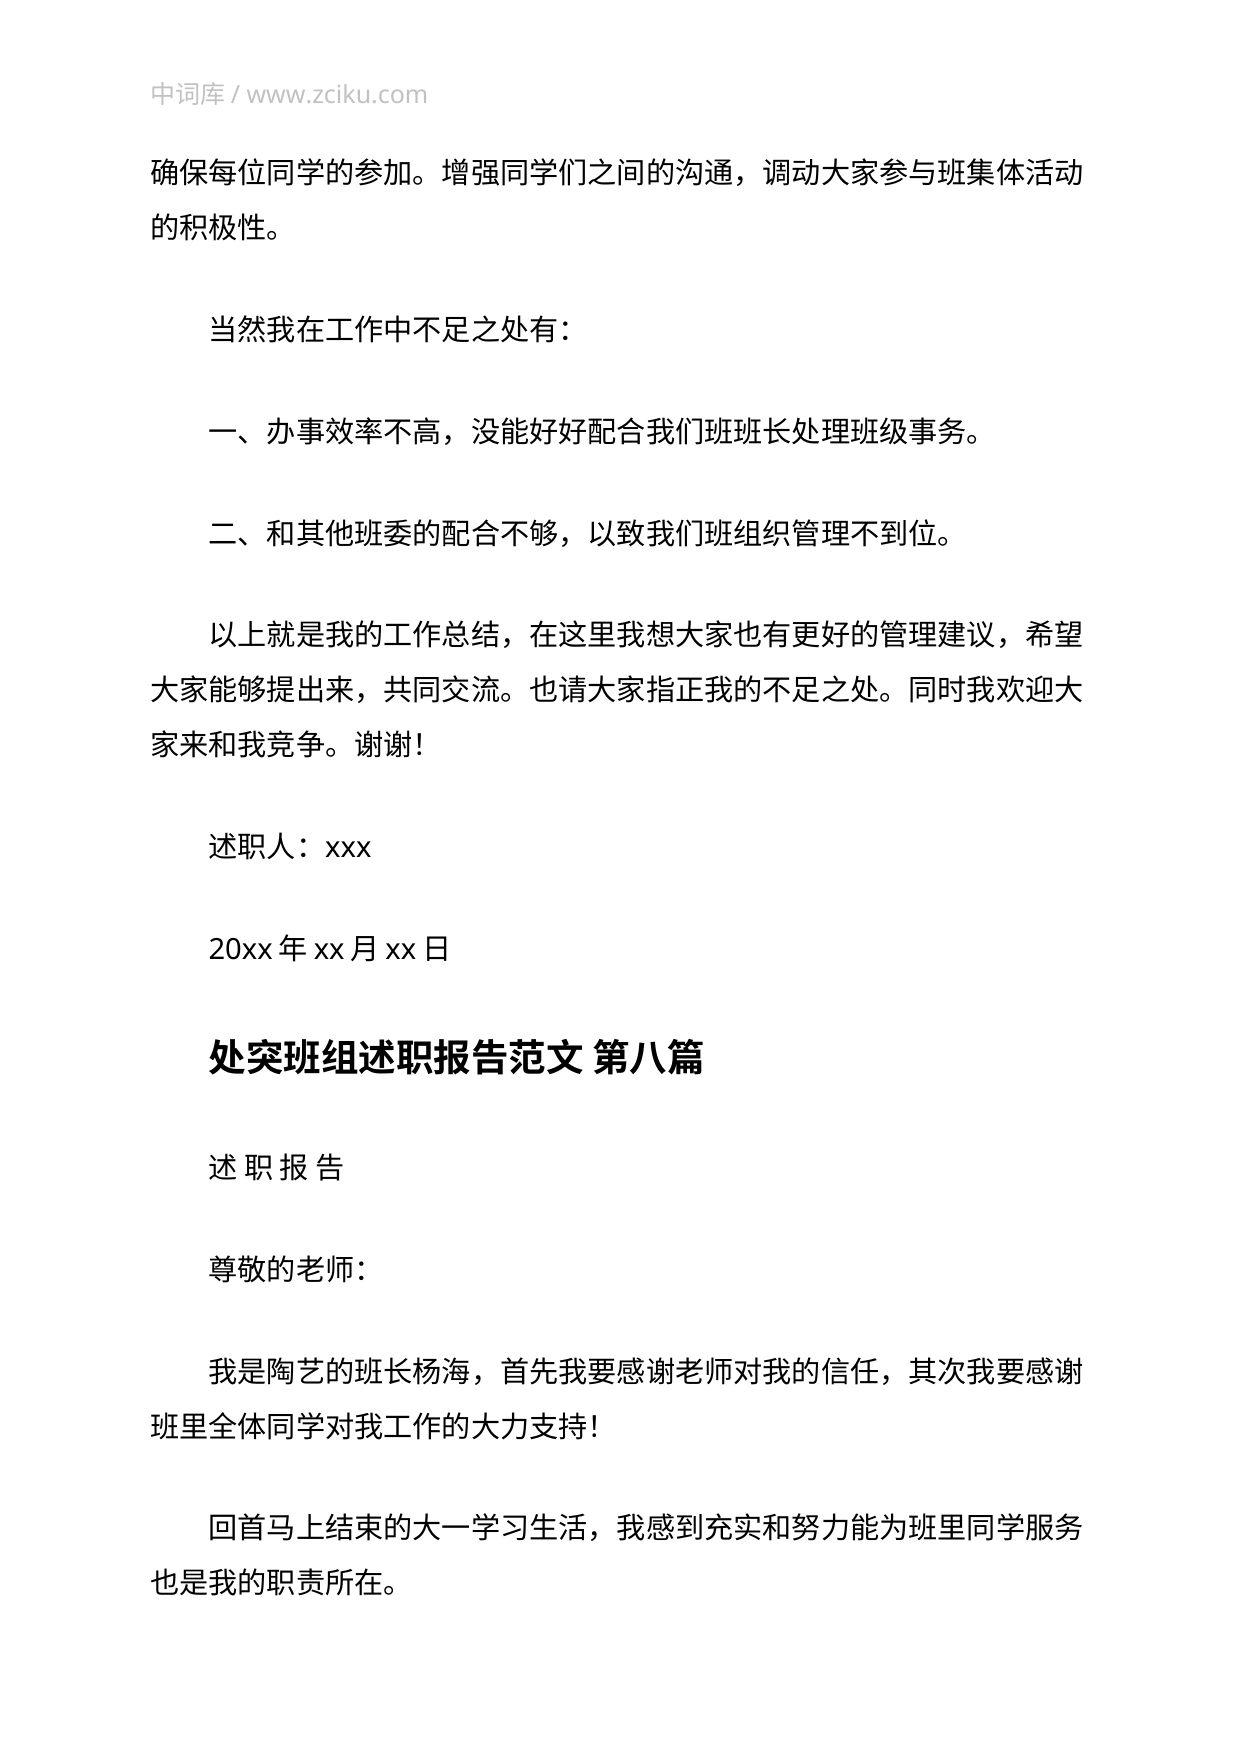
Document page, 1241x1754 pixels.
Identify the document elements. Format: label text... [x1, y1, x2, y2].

text 我是陶艺的班长杨海，首先我要感谢老师对我的信任，其次我要感谢班里全体同学对我工作的大力支持！ [150, 1348, 1090, 1446]
text 回首马上结束的大一学习生活，我感到充实和努力能为班里同学服务也是我的职责所在。 [150, 1505, 1090, 1602]
text 二、和其他班委的配合不够，以致我们班组织管理不到位。 [150, 510, 1090, 552]
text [150, 150, 1090, 247]
text 当然我在工作中不足之处有： [150, 307, 1090, 349]
text 以上就是我的工作总结，在这里我想大家也有更好的管理建议，希望大家能够提出来，共同交流。也请大家指正我的不足之处。同时我欢迎大家来和我竞争。谢谢！ [150, 612, 1090, 764]
text 述职人：xxx [150, 823, 1090, 866]
text 一、办事效率不高，没能好好配合我们班班长处理班级事务。 [150, 408, 1090, 451]
text 20xx年xx月xx日 [150, 926, 1090, 968]
text 尊敬的老师： [150, 1247, 1090, 1289]
text 处突班组述职报告范文 第八篇 [150, 1027, 1090, 1082]
text 述 职 报 告 [150, 1145, 1090, 1187]
